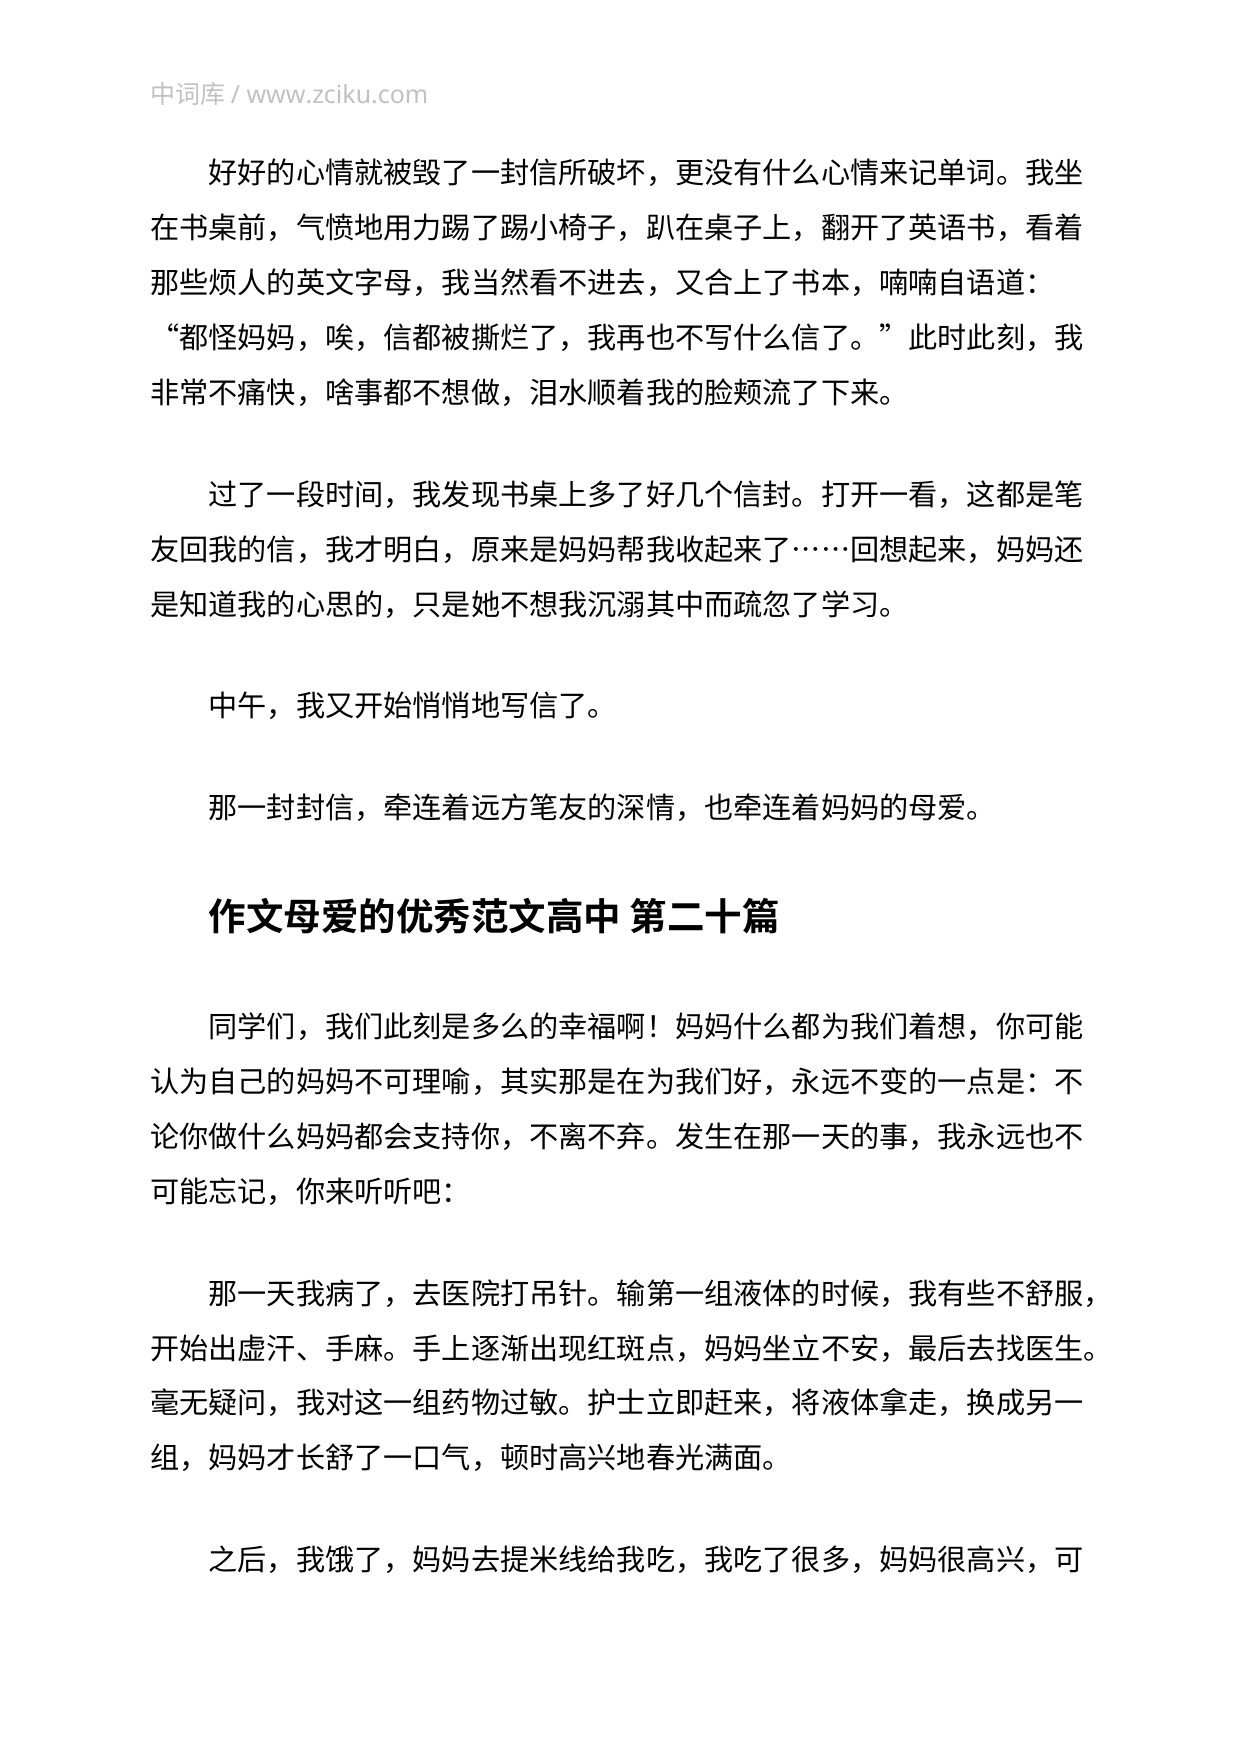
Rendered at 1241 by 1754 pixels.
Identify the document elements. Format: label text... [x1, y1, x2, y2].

text 好好的心情就被毁了一封信所破坏，更没有什么心情来记单词。我坐在书桌前，气愤地用力踢了踢小椅子，趴在桌子上，翻开了英语书，看着那些烦人的英文字母，我当然看不进去，又合上了书本，喃喃自语道：“都怪妈妈，唉，信都被撕烂了，我再也不写什么信了。”此时此刻，我非常不痛快，啥事都不想做，泪水顺着我的脸颊流了下来。 [150, 150, 1090, 412]
text 那一天我病了，去医院打吊针。输第一组液体的时候，我有些不舒服，开始出虚汗、手麻。手上逐渐出现红斑点，妈妈坐立不安，最后去找医生。毫无疑问，我对这一组药物过敏。护士立即赶来，将液体拿走，换成另一组，妈妈才长舒了一口气，顿时高兴地春光满面。 [150, 1270, 1090, 1477]
text 同学们，我们此刻是多么的幸福啊！妈妈什么都为我们着想，你可能认为自己的妈妈不可理喻，其实那是在为我们好，永远不变的一点是：不论你做什么妈妈都会支持你，不离不弃。发生在那一天的事，我永远也不可能忘记，你来听听吧： [150, 1004, 1090, 1211]
text 过了一段时间，我发现书桌上多了好几个信封。打开一看，这都是笔友回我的信，我才明白，原来是妈妈帮我收起来了……回想起来，妈妈还是知道我的心思的，只是她不想我沉溺其中而疏忽了学习。 [150, 471, 1090, 623]
text 中午，我又开始悄悄地写信了。 [150, 683, 1090, 725]
text 作文母爱的优秀范文高中 第二十篇 [150, 886, 1090, 941]
text 那一封封信，牵连着远方笔友的深情，也牵连着妈妈的母爱。 [150, 785, 1090, 827]
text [150, 1537, 1090, 1579]
